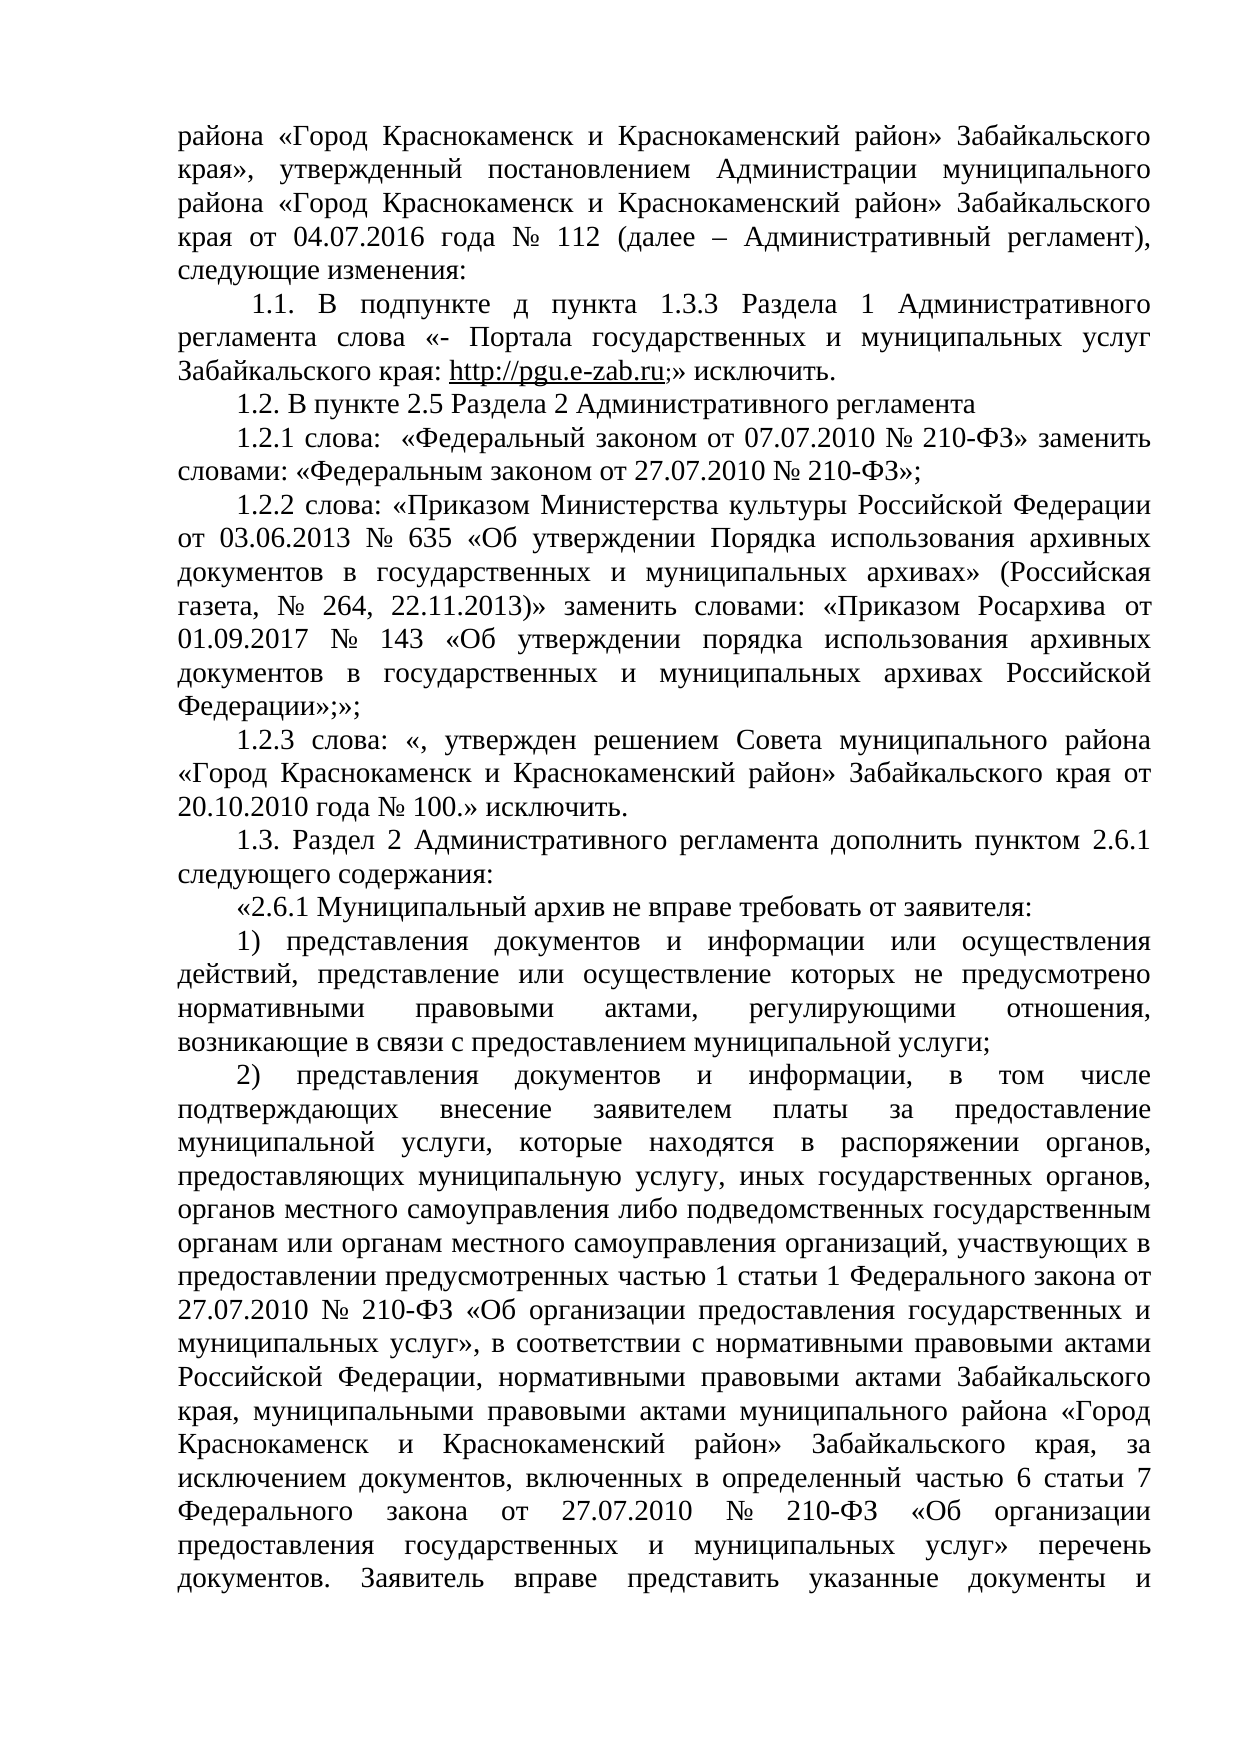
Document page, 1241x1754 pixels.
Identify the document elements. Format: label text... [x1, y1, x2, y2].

text 1.2.1 слова: «Федеральный законом от 07.07.2010 № 210-ФЗ» заменить словами: «Федеральным законом от 27.07.2010 № 210-ФЗ»; [177, 420, 1152, 487]
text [177, 118, 1152, 286]
text 1.3. Раздел 2 Административного регламента дополнить пунктом 2.6.1 следующего содержания: [177, 822, 1152, 889]
text 1.2.3 слова: «, утвержден решением Совета муниципального района «Город Краснокаменск и Краснокаменский район» Забайкальского края от 20.10.2010 года № 100.» исключить. [177, 722, 1152, 822]
text «2.6.1 Муниципальный архив не вправе требовать от заявителя: [177, 889, 1152, 923]
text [177, 1057, 1152, 1594]
text 1.1. В подпункте д пункта 1.3.3 Раздела 1 Административного регламента слова «- Портала государственных и муниципальных услуг Забайкальского края: http://pgu.e-zab.ru;» исключить. [177, 286, 1152, 386]
text 1.2.2 слова: «Приказом Министерства культуры Российской Федерации от 03.06.2013 № 635 «Об утверждении Порядка использования архивных документов в государственных и муниципальных архивах» (Российская газета, № 264, 22.11.2013)» заменить словами: «Приказом Росархива от 01.09.2017 № 143 «Об утверждении порядка использования архивных документов в государственных и муниципальных архивах Российской Федерации»;»; [177, 487, 1152, 722]
text 1) представления документов и информации или осуществления действий, представление или осуществление которых не предусмотрено нормативными правовыми актами, регулирующими отношения, возникающие в связи с предоставлением муниципальной услуги; [177, 923, 1152, 1057]
text 1.2. В пункте 2.5 Раздела 2 Административного регламента [177, 386, 1152, 420]
